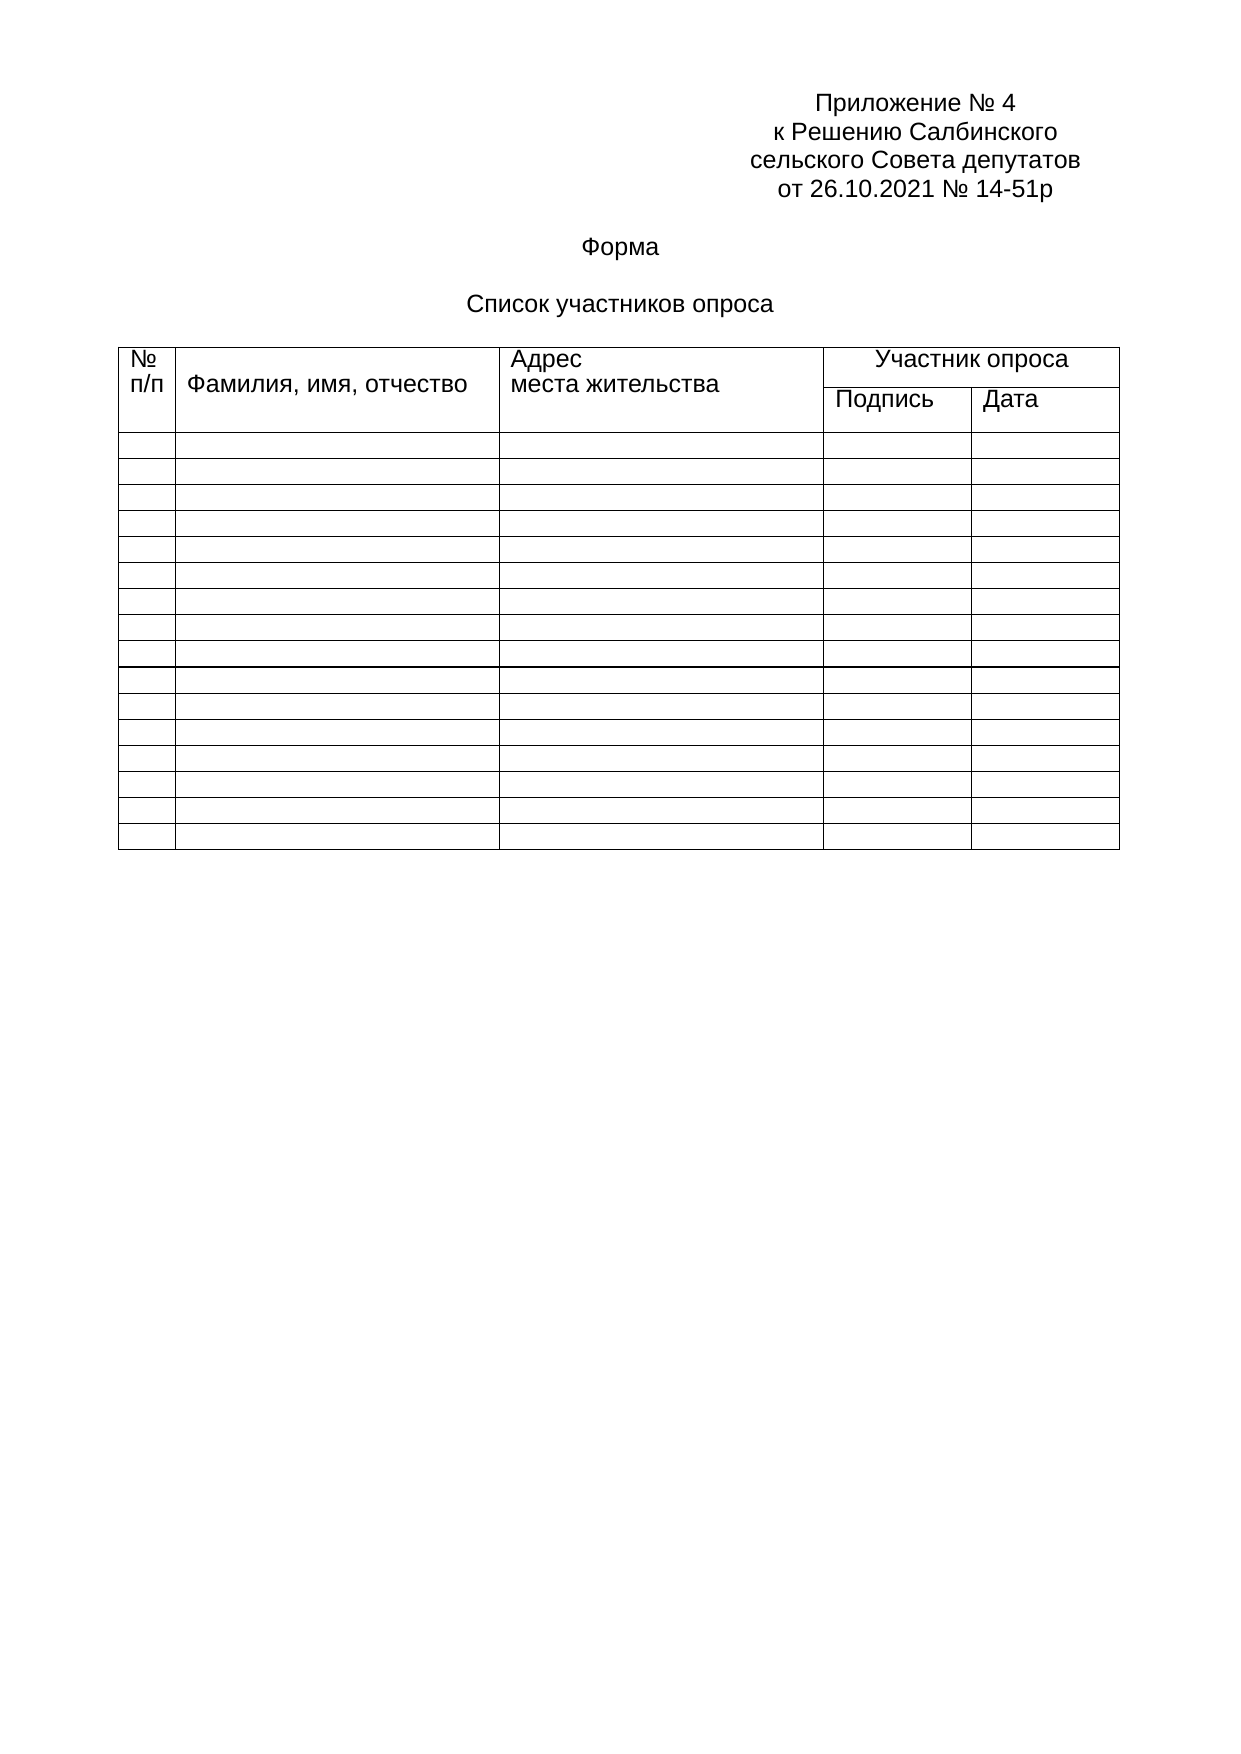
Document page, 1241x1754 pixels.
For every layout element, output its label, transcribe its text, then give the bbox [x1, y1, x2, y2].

table_cell [119, 694, 175, 718]
table_cell [972, 824, 1119, 849]
table_cell [119, 615, 175, 640]
table_cell [119, 563, 175, 588]
table_cell [176, 668, 499, 692]
text Приложение № 4 [709, 88, 1122, 117]
table_cell [500, 720, 823, 744]
table_cell [119, 433, 175, 458]
table_cell [176, 589, 499, 614]
table_cell [119, 485, 175, 510]
table_cell [500, 668, 823, 692]
text к Решению Салбинского [709, 117, 1122, 145]
table_cell [119, 641, 175, 666]
table_cell [119, 511, 175, 536]
table_cell [972, 668, 1119, 692]
table_cell [824, 433, 971, 458]
table_cell [500, 641, 823, 666]
table_cell [824, 720, 971, 744]
table_cell [972, 641, 1119, 666]
table_cell [500, 746, 823, 771]
table_cell [972, 589, 1119, 614]
table_cell Дата [972, 388, 1119, 432]
table_cell [119, 537, 175, 562]
table_cell [972, 433, 1119, 458]
table_cell [824, 824, 971, 849]
table_cell [119, 772, 175, 797]
table_cell [972, 694, 1119, 718]
table_cell [119, 746, 175, 771]
table_cell [500, 459, 823, 484]
table_cell [972, 798, 1119, 823]
table_cell [176, 511, 499, 536]
text сельского Совета депутатов [709, 145, 1122, 174]
table_cell [176, 537, 499, 562]
table_cell [500, 772, 823, 797]
table_cell [824, 668, 971, 692]
table_cell [824, 746, 971, 771]
table_cell [972, 537, 1119, 562]
table_cell [500, 694, 823, 718]
table_cell [972, 511, 1119, 536]
table_cell [824, 459, 971, 484]
table_cell [500, 433, 823, 458]
table_cell [176, 746, 499, 771]
table_header Участник опроса [824, 348, 1119, 387]
table_header Фамилия, имя, отчество [176, 348, 499, 432]
table_cell [500, 615, 823, 640]
table_cell [119, 589, 175, 614]
table_cell [176, 485, 499, 510]
table_cell [824, 537, 971, 562]
text Список участников опроса [118, 289, 1122, 318]
table_cell [972, 563, 1119, 588]
table_cell [824, 563, 971, 588]
table_cell [119, 798, 175, 823]
table_cell [824, 589, 971, 614]
text Форма [118, 232, 1122, 260]
table_cell [176, 798, 499, 823]
table_cell [176, 563, 499, 588]
table_cell [176, 641, 499, 666]
table_cell [176, 433, 499, 458]
table_header № п/п [119, 348, 175, 432]
table_cell [824, 511, 971, 536]
table_cell [824, 615, 971, 640]
table_cell [500, 798, 823, 823]
table_cell [500, 537, 823, 562]
table_cell [119, 824, 175, 849]
table_cell [972, 485, 1119, 510]
table_cell [972, 720, 1119, 744]
table_cell [500, 563, 823, 588]
table_cell [500, 485, 823, 510]
table_cell [176, 720, 499, 744]
text от 26.10.2021 № 14-51р [709, 174, 1122, 203]
table_cell [119, 459, 175, 484]
table_cell [500, 824, 823, 849]
table_cell [500, 511, 823, 536]
table_cell [972, 615, 1119, 640]
table_cell [972, 459, 1119, 484]
table_cell [176, 772, 499, 797]
table_cell [972, 746, 1119, 771]
table_cell [824, 641, 971, 666]
table_cell [176, 694, 499, 718]
table_cell [500, 589, 823, 614]
table_cell [176, 824, 499, 849]
table_cell [824, 694, 971, 718]
table_cell [972, 772, 1119, 797]
table_cell [824, 772, 971, 797]
table_header Адрес места жительства [500, 348, 823, 432]
table_cell [119, 720, 175, 744]
table_cell [824, 798, 971, 823]
table_cell [824, 485, 971, 510]
table_cell [176, 459, 499, 484]
table_cell Подпись [824, 388, 971, 432]
table_cell [119, 668, 175, 692]
table_cell [176, 615, 499, 640]
